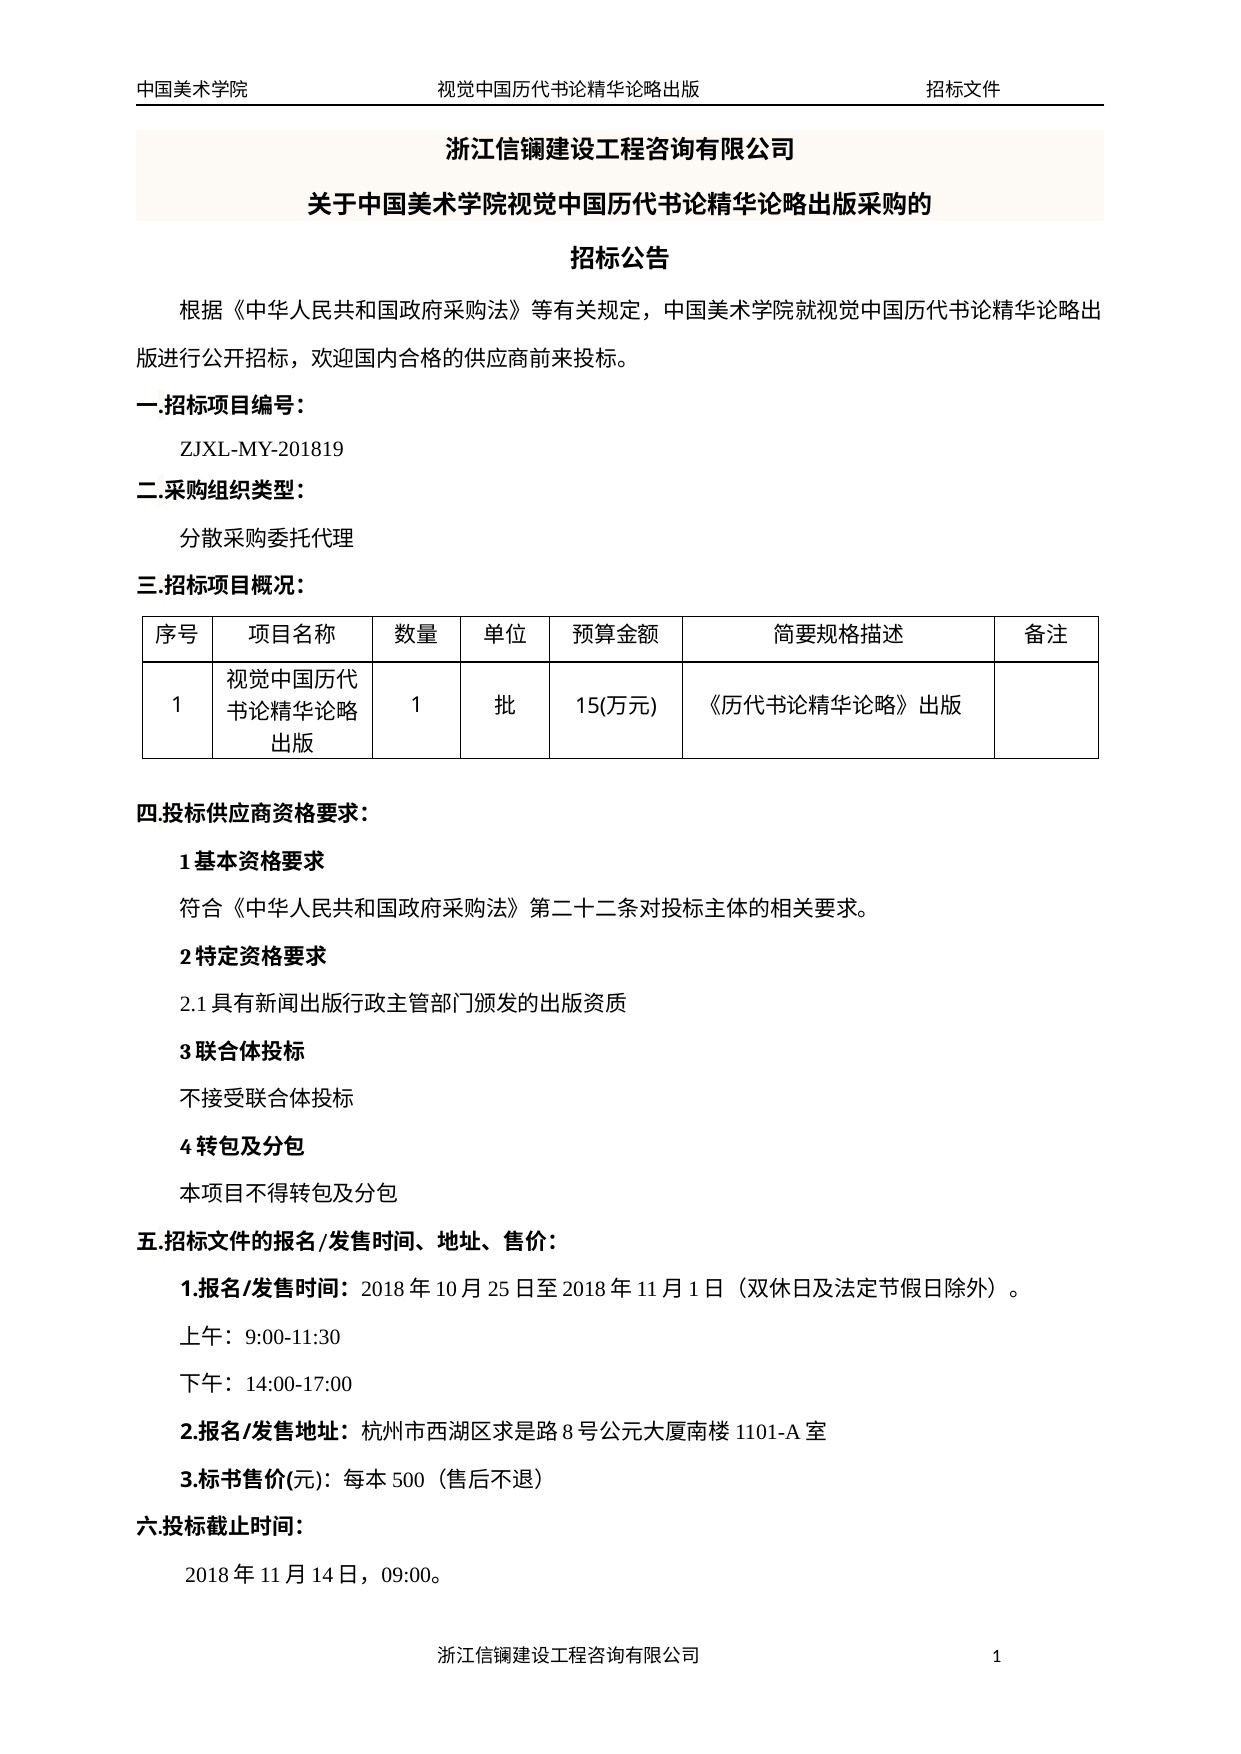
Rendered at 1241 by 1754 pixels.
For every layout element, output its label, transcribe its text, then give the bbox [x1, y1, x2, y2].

text 3.标书售价(元)：每本500（售后不退） [136, 1462, 1104, 1493]
text 2.1具有新闻出版行政主管部门颁发的出版资质 [136, 986, 1104, 1018]
text 2018年11月14日，09:00。 [136, 1557, 1104, 1588]
table_cell 批 [461, 663, 549, 757]
table_cell 《历代书论精华论略》出版 [683, 663, 994, 757]
text 符合《中华人民共和国政府采购法》第二十二条对投标主体的相关要求。 [136, 891, 1104, 923]
table_cell 1 [373, 663, 460, 757]
table_header 备注 [995, 617, 1098, 661]
table_header 预算金额 [550, 617, 682, 661]
text 分散采购委托代理 [136, 521, 1104, 553]
table_header 简要规格描述 [683, 617, 994, 661]
table_cell 视觉中国历代书论精华论略出版 [213, 663, 372, 757]
subtitle 2特定资格要求 [136, 939, 1104, 970]
table_cell 15(万元) [550, 663, 682, 757]
text 下午：14:00-17:00 [136, 1366, 1104, 1398]
table_cell [995, 663, 1098, 757]
subtitle 1基本资格要求 [136, 844, 1104, 875]
text 2.报名/发售地址：杭州市西湖区求是路8号公元大厦南楼1101-A室 [136, 1414, 1104, 1446]
text 1.报名/发售时间：2018年10月25日至2018年11月1日（双休日及法定节假日除外）。 [136, 1271, 1104, 1303]
text 不接受联合体投标 [136, 1081, 1104, 1113]
text ZJXL-MY-201819 [136, 436, 1104, 461]
table_header 数量 [373, 617, 460, 661]
text 根据《中华人民共和国政府采购法》等有关规定，中国美术学院就视觉中国历代书论精华论略出版进行公开招标，欢迎国内合格的供应商前来投标。 [136, 293, 1104, 372]
table_header 单位 [461, 617, 549, 661]
text 本项目不得转包及分包 [136, 1176, 1104, 1208]
subtitle 3联合体投标 [136, 1034, 1104, 1065]
table_header 序号 [143, 617, 212, 661]
text 上午：9:00-11:30 [136, 1319, 1104, 1351]
table_header 项目名称 [213, 617, 372, 661]
text 关于中国美术学院视觉中国历代书论精华论略出版采购的 [136, 184, 1104, 221]
subtitle 4转包及分包 [136, 1129, 1104, 1160]
table_cell 1 [143, 663, 212, 757]
text 浙江信镧建设工程咨询有限公司 [136, 130, 1104, 166]
